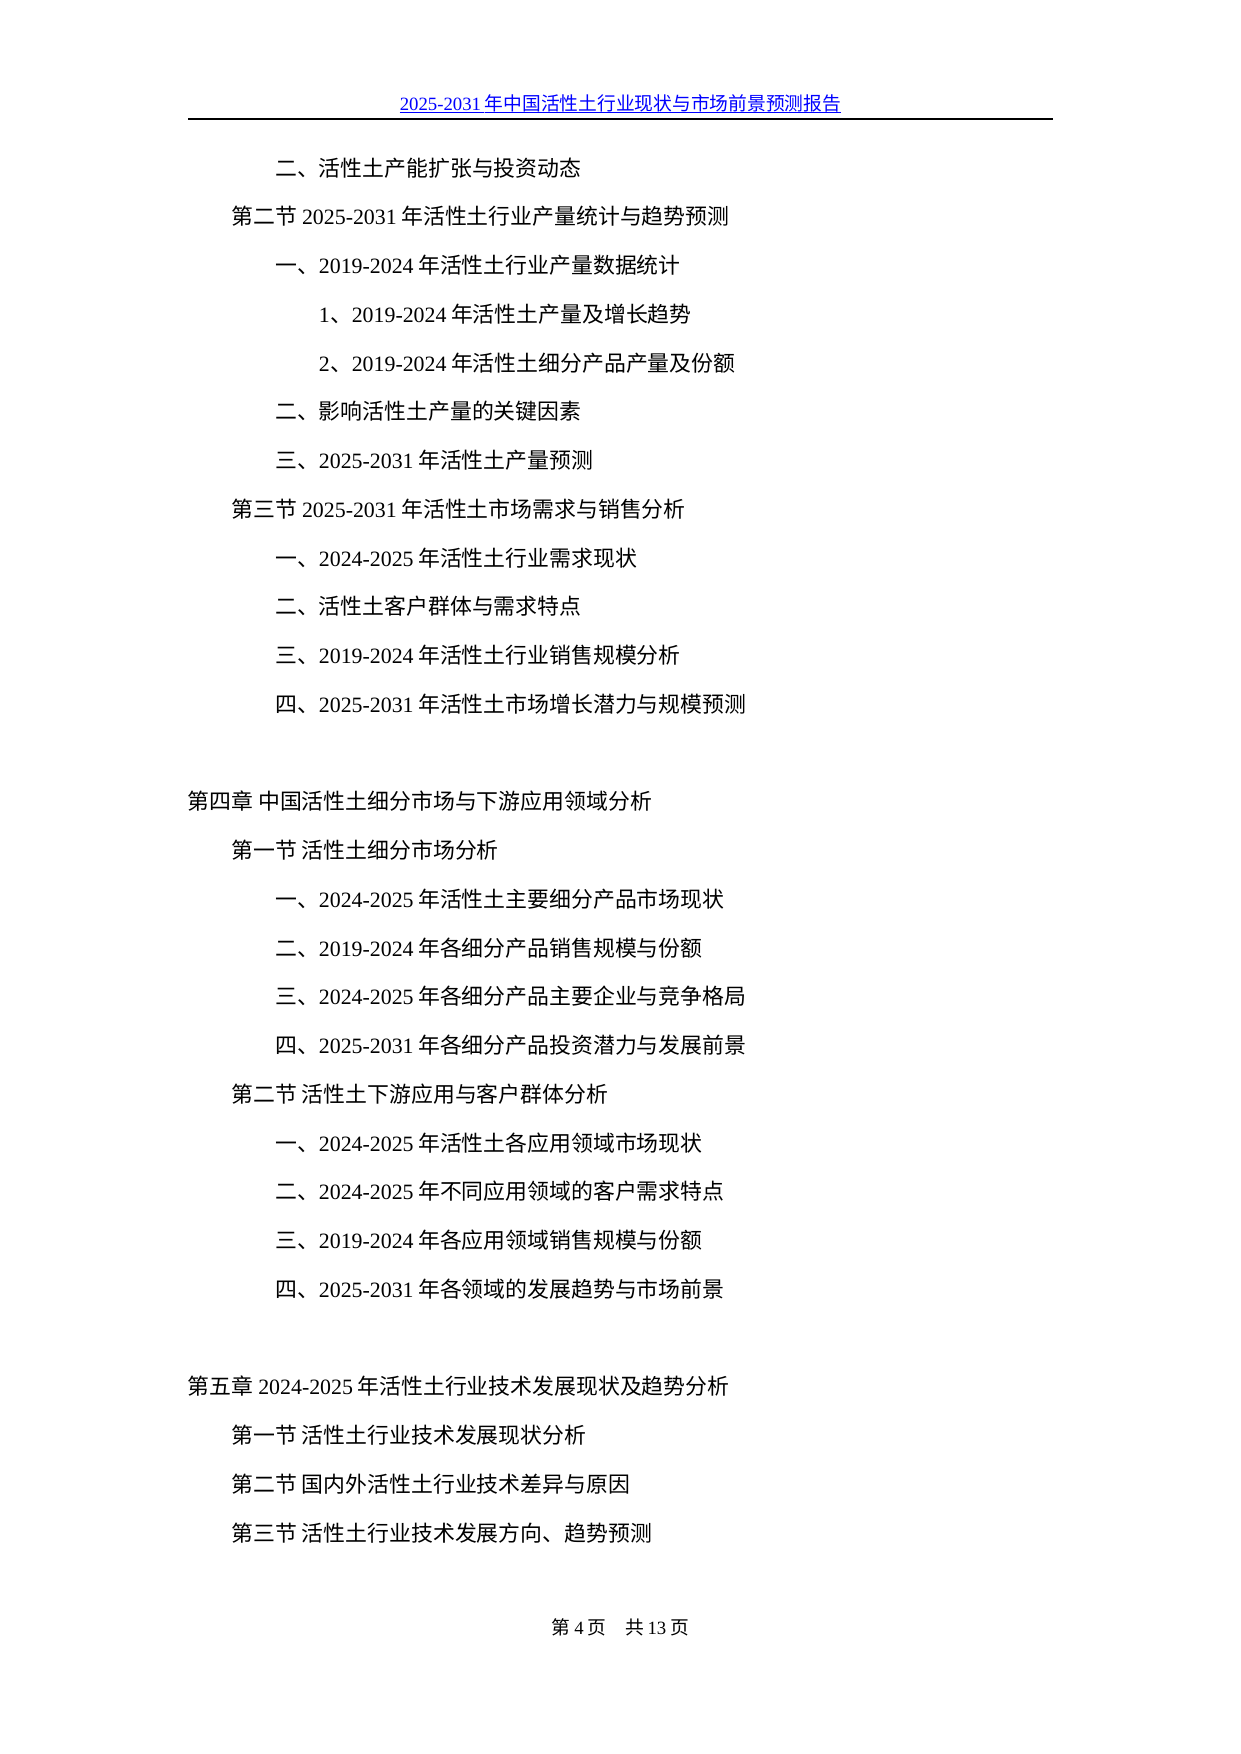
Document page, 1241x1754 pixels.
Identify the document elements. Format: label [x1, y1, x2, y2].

text [187, 150, 1053, 1548]
